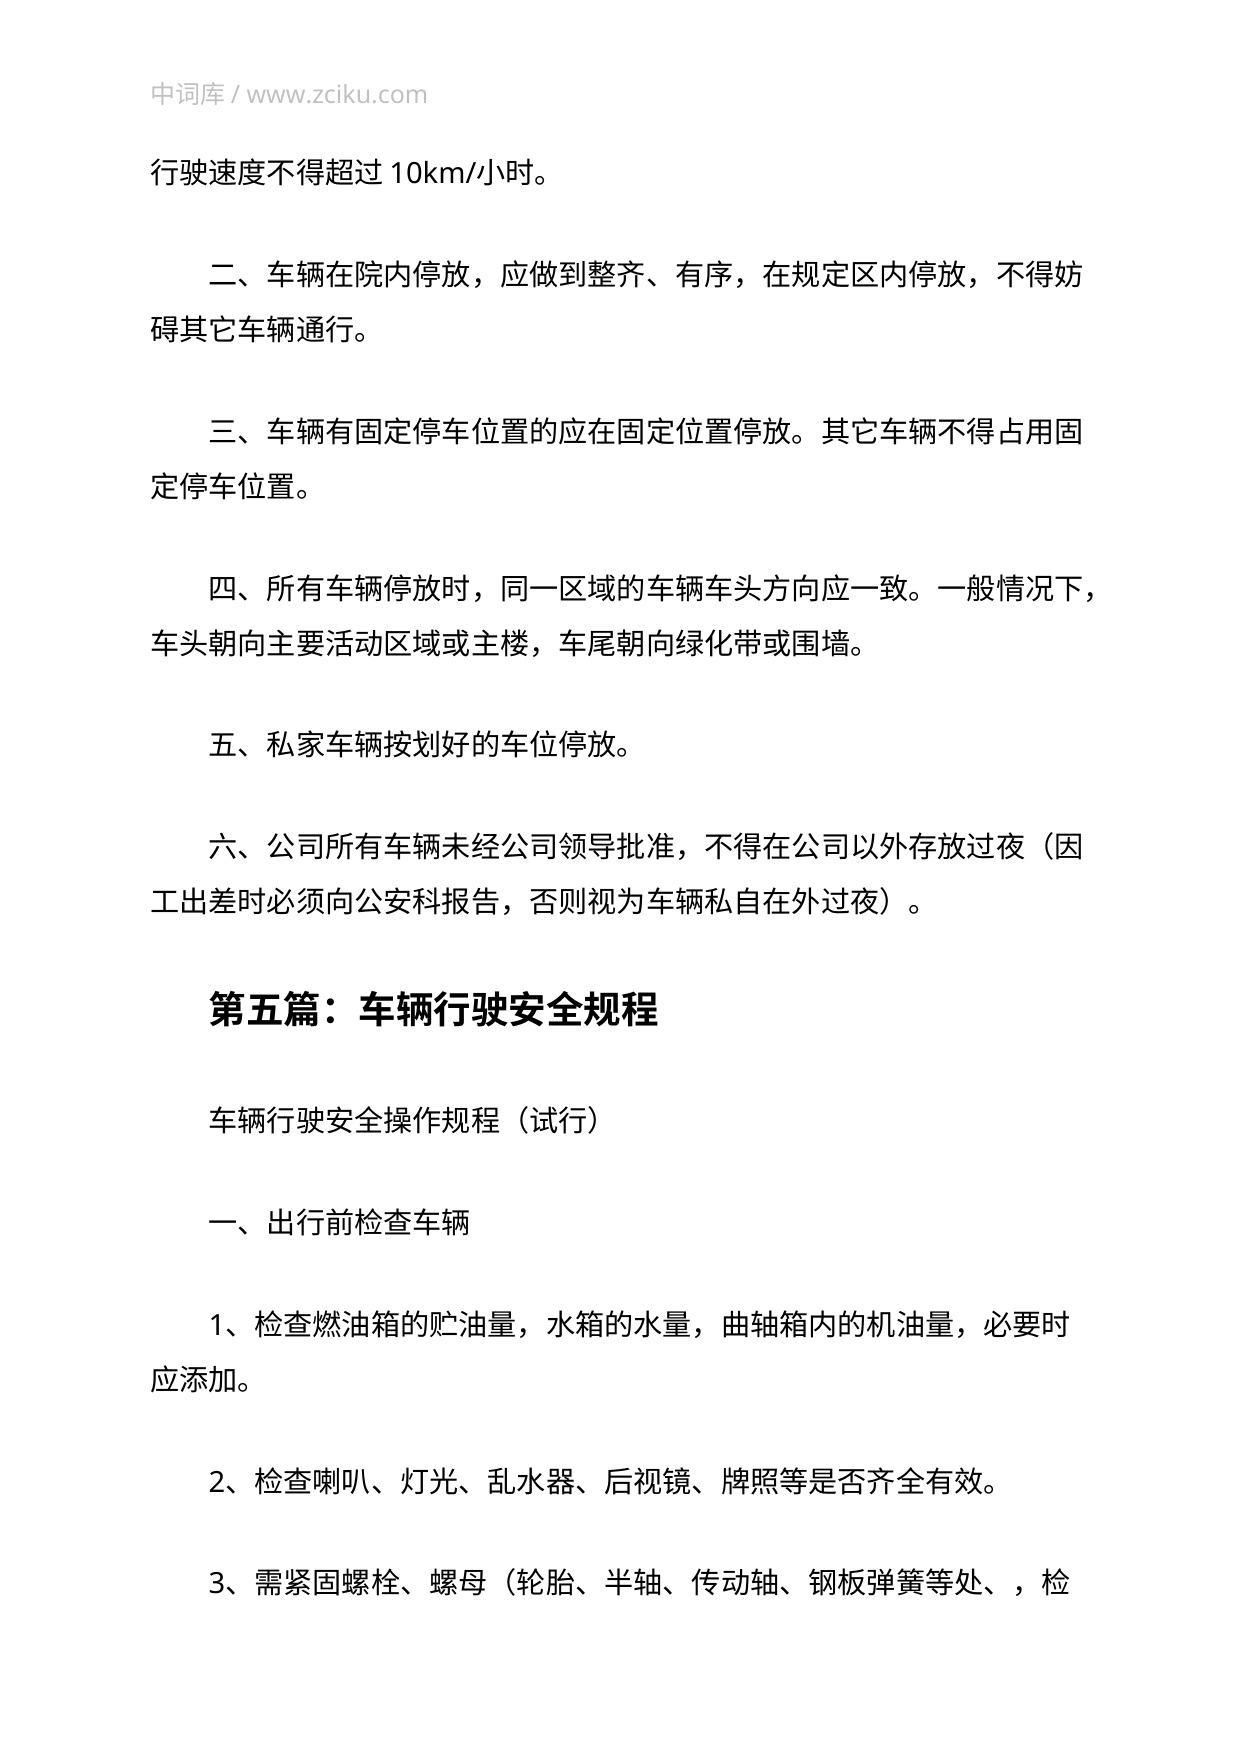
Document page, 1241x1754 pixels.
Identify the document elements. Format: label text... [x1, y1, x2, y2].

text 第五篇：车辆行驶安全规程 [150, 980, 1090, 1035]
text 二、车辆在院内停放，应做到整齐、有序，在规定区内停放，不得妨碍其它车辆通行。 [150, 252, 1090, 349]
text 车辆行驶安全操作规程（试行） [150, 1098, 1090, 1140]
text 五、私家车辆按划好的车位停放。 [150, 722, 1090, 764]
text 1、检查燃油箱的贮油量，水箱的水量，曲轴箱内的机油量，必要时应添加。 [150, 1301, 1090, 1399]
text 一、出行前检查车辆 [150, 1199, 1090, 1242]
text 四、所有车辆停放时，同一区域的车辆车头方向应一致。一般情况下，车头朝向主要活动区域或主楼，车尾朝向绿化带或围墙。 [150, 565, 1090, 662]
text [150, 1560, 1090, 1602]
text 六、公司所有车辆未经公司领导批准，不得在公司以外存放过夜（因工出差时必须向公安科报告，否则视为车辆私自在外过夜）。 [150, 824, 1090, 921]
text 2、检查喇叭、灯光、乱水器、后视镜、牌照等是否齐全有效。 [150, 1458, 1090, 1501]
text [150, 150, 1090, 192]
text 三、车辆有固定停车位置的应在固定位置停放。其它车辆不得占用固定停车位置。 [150, 409, 1090, 506]
